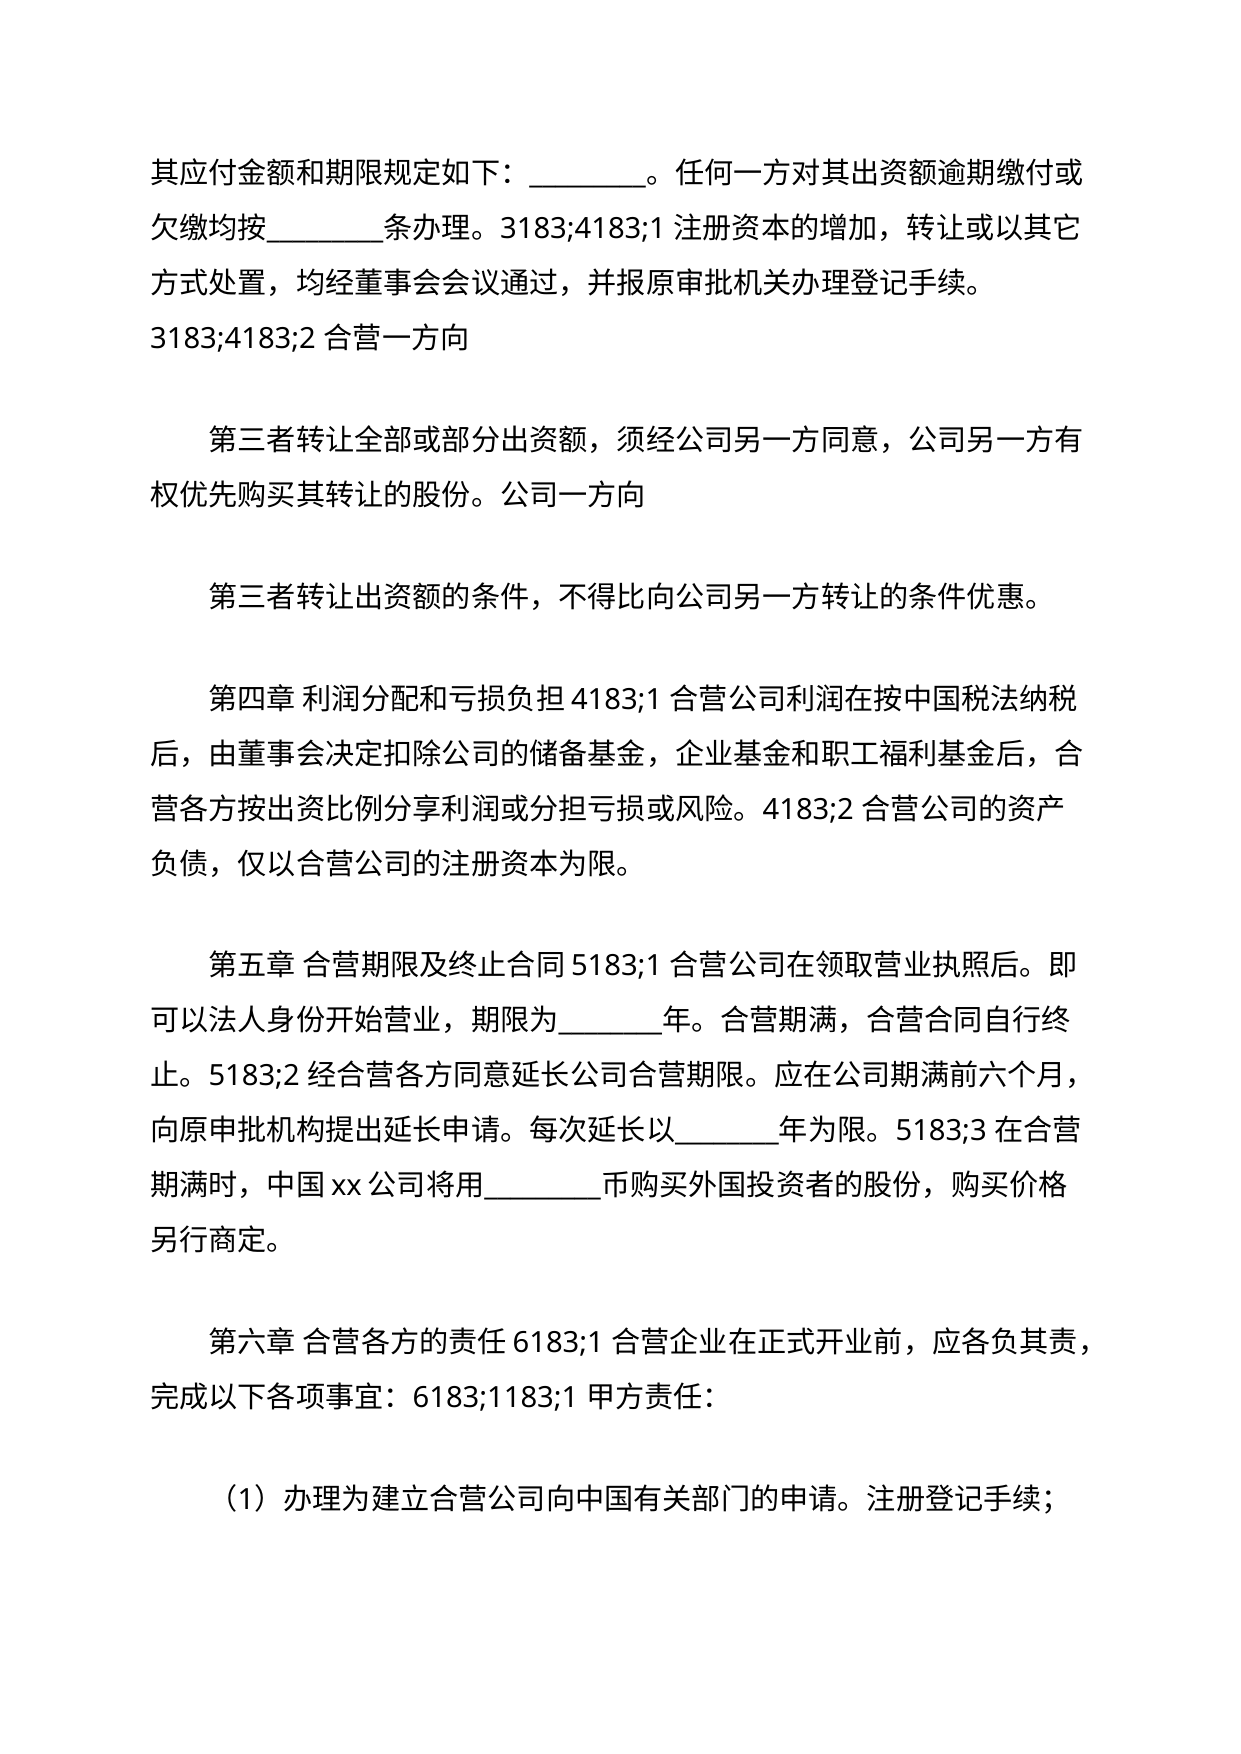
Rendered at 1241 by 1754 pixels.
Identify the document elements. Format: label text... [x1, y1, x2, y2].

text （1）办理为建立合营公司向中国有关部门的申请。注册登记手续； [150, 1476, 1090, 1518]
text 第三者转让全部或部分出资额，须经公司另一方同意，公司另一方有权优先购买其转让的股份。公司一方向 [150, 417, 1090, 514]
text 第三者转让出资额的条件，不得比向公司另一方转让的条件优惠。 [150, 573, 1090, 616]
text 第四章 利润分配和亏损负担4183;1 合营公司利润在按中国税法纳税后，由董事会决定扣除公司的储备基金，企业基金和职工福利基金后，合营各方按出资比例分享利润或分担亏损或风险。4183;2 合营公司的资产负债，仅以合营公司的注册资本为限。 [150, 675, 1090, 882]
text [150, 150, 1090, 357]
text 第五章 合营期限及终止合同5183;1 合营公司在领取营业执照后。即可以法人身份开始营业，期限为________年。合营期满，合营合同自行终止。5183;2 经合营各方同意延长公司合营期限。应在公司期满前六个月，向原申批机构提出延长申请。每次延长以________年为限。5183;3 在合营期满时，中国xx公司将用_________币购买外国投资者的股份，购买价格另行商定。 [150, 942, 1090, 1259]
text 第六章 合营各方的责任6183;1 合营企业在正式开业前，应各负其责，完成以下各项事宜：6183;1183;1 甲方责任： [150, 1319, 1090, 1416]
